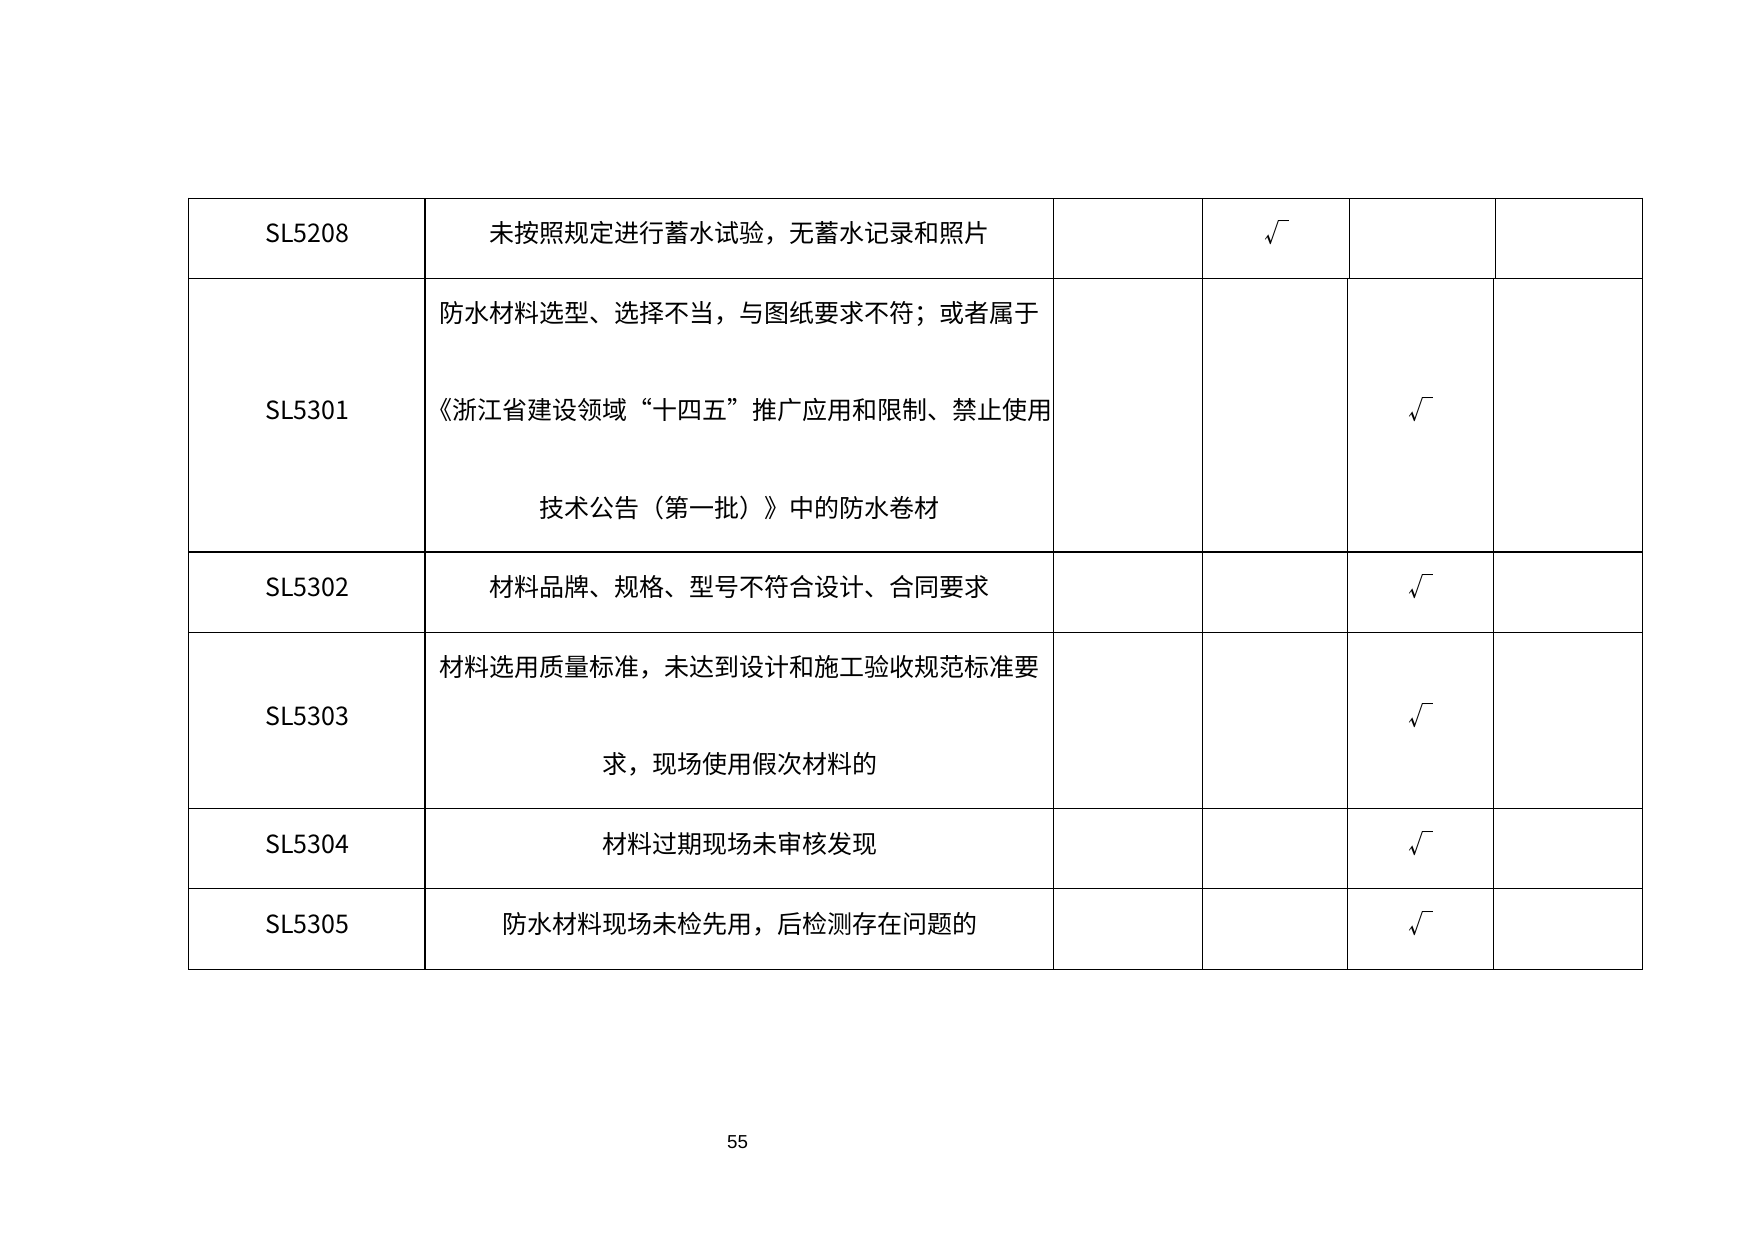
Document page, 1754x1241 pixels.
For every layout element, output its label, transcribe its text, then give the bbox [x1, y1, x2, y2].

table_cell [1203, 633, 1347, 808]
table_cell √ [1348, 809, 1493, 888]
table_cell [1054, 279, 1202, 551]
table_cell [1054, 889, 1202, 968]
table_cell [1494, 809, 1642, 888]
table_cell [1054, 553, 1202, 632]
table_cell [1203, 889, 1347, 968]
table_cell 防水材料选型、选择不当，与图纸要求不符；或者属于《浙江省建设领域“十四五”推广应用和限制、禁止使用技术公告（第一批）》中的防水卷材 [426, 279, 1053, 551]
table_cell √ [1348, 633, 1493, 808]
table_cell SL5208 [189, 199, 424, 278]
table_cell [1203, 809, 1347, 888]
table_cell SL5305 [189, 889, 424, 968]
table_cell [1203, 279, 1347, 551]
table_cell SL5301 [189, 279, 424, 551]
table_cell √ [1203, 199, 1349, 278]
table_cell [1350, 199, 1495, 278]
table_cell SL5303 [189, 633, 424, 808]
table_cell 防水材料现场未检先用，后检测存在问题的 [426, 889, 1053, 968]
table_cell 材料品牌、规格、型号不符合设计、合同要求 [426, 553, 1053, 632]
table_cell 未按照规定进行蓄水试验，无蓄水记录和照片 [426, 199, 1053, 278]
table_cell SL5302 [189, 553, 424, 632]
table_cell [1494, 553, 1642, 632]
table_cell √ [1348, 889, 1493, 968]
table_cell 材料过期现场未审核发现 [426, 809, 1053, 888]
table_cell [1494, 889, 1642, 968]
table_cell [1203, 553, 1347, 632]
table_cell √ [1348, 553, 1493, 632]
table_cell [1494, 279, 1642, 551]
table_cell [1054, 809, 1202, 888]
table_cell [1494, 633, 1642, 808]
table_cell [1496, 199, 1642, 278]
table_cell [1054, 199, 1202, 278]
table_cell [1054, 633, 1202, 808]
table_cell 材料选用质量标准，未达到设计和施工验收规范标准要求，现场使用假次材料的 [426, 633, 1053, 808]
table_cell √ [1348, 279, 1493, 551]
table_cell SL5304 [189, 809, 424, 888]
